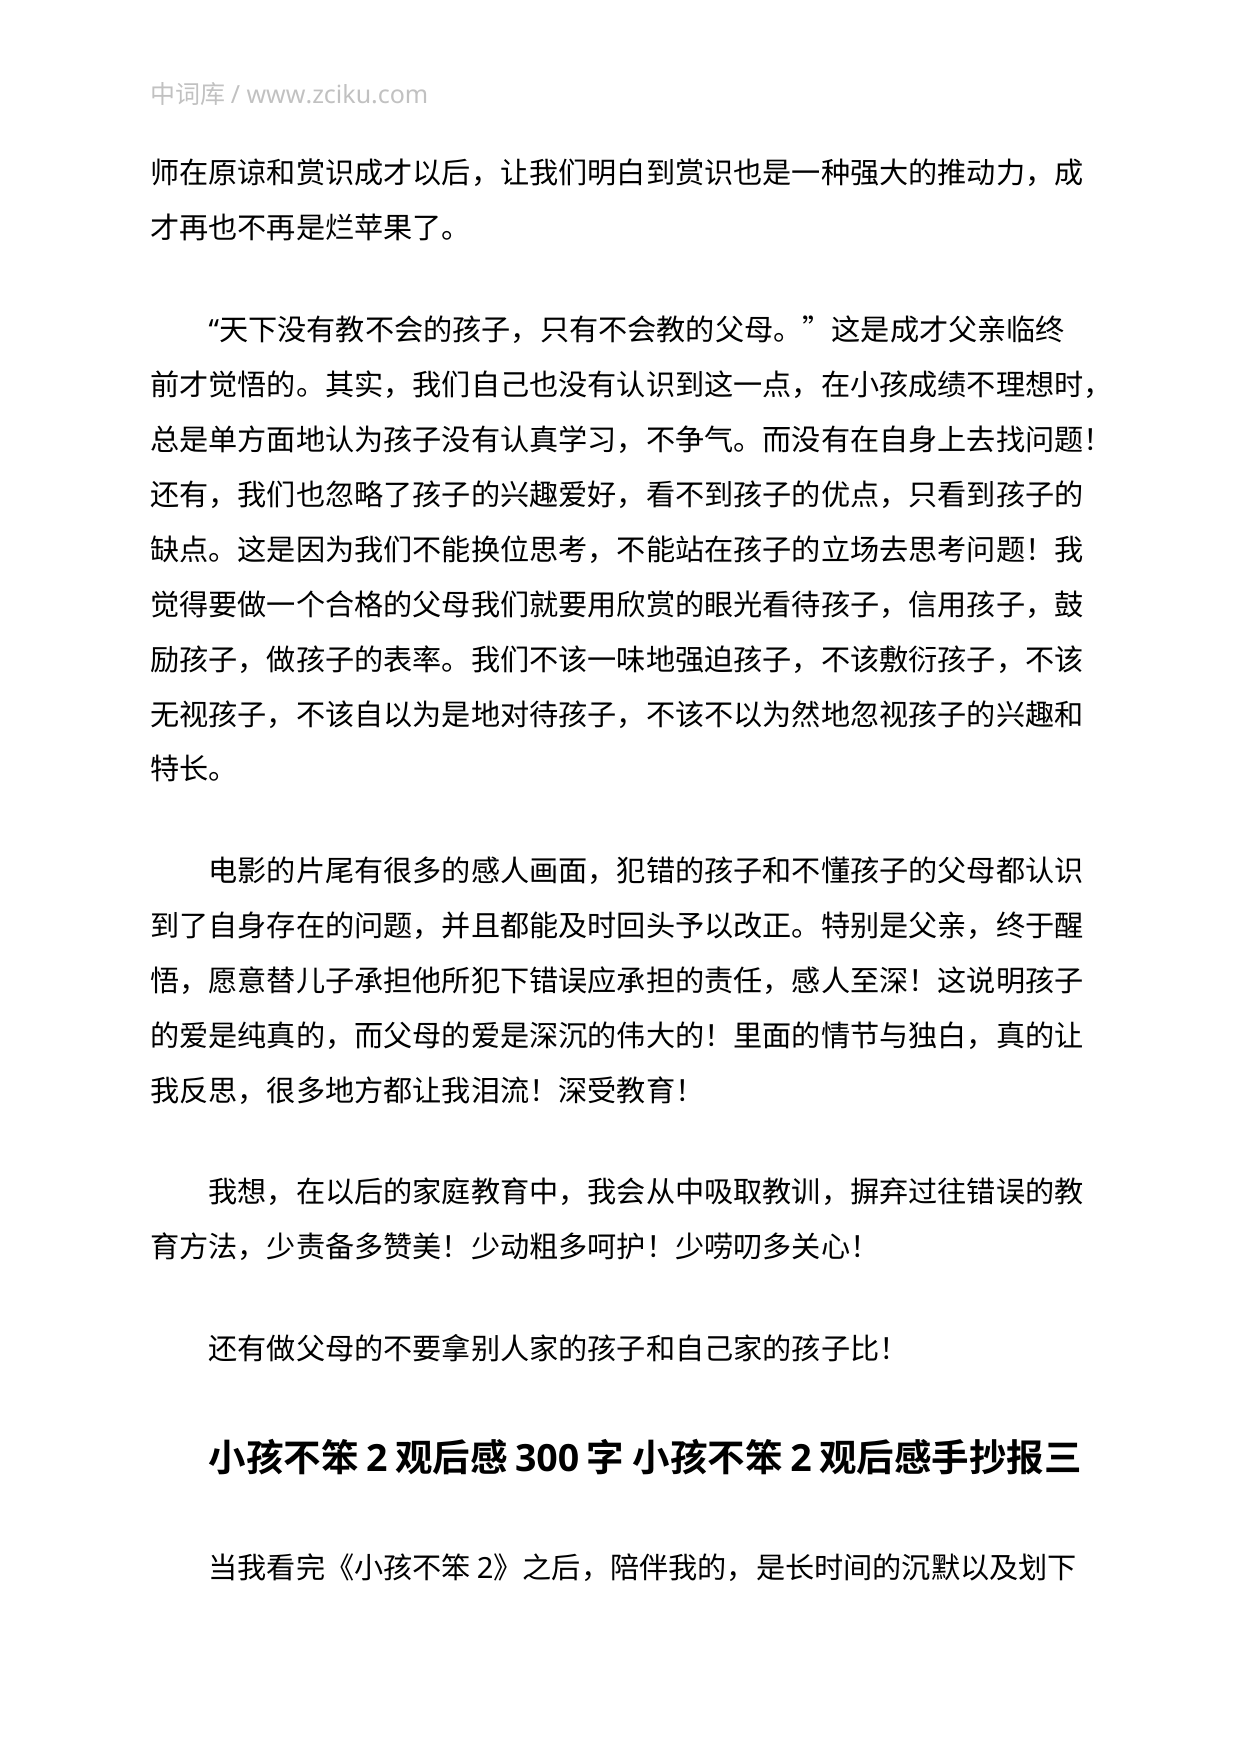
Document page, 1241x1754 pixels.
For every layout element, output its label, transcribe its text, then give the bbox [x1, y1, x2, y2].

text 我想，在以后的家庭教育中，我会从中吸取教训，摒弃过往错误的教育方法，少责备多赞美！少动粗多呵护！少唠叨多关心！ [150, 1169, 1090, 1266]
text 小孩不笨2观后感300字 小孩不笨2观后感手抄报三 [150, 1427, 1090, 1482]
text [150, 150, 1090, 247]
text 电影的片尾有很多的感人画面，犯错的孩子和不懂孩子的父母都认识到了自身存在的问题，并且都能及时回头予以改正。特别是父亲，终于醒悟，愿意替儿子承担他所犯下错误应承担的责任，感人至深！这说明孩子的爱是纯真的，而父母的爱是深沉的伟大的！里面的情节与独白，真的让我反思，很多地方都让我泪流！深受教育！ [150, 848, 1090, 1109]
text “天下没有教不会的孩子，只有不会教的父母。”这是成才父亲临终前才觉悟的。其实，我们自己也没有认识到这一点，在小孩成绩不理想时，总是单方面地认为孩子没有认真学习，不争气。而没有在自身上去找问题！还有，我们也忽略了孩子的兴趣爱好，看不到孩子的优点，只看到孩子的缺点。这是因为我们不能换位思考，不能站在孩子的立场去思考问题！我觉得要做一个合格的父母我们就要用欣赏的眼光看待孩子，信用孩子，鼓励孩子，做孩子的表率。我们不该一味地强迫孩子，不该敷衍孩子，不该无视孩子，不该自以为是地对待孩子，不该不以为然地忽视孩子的兴趣和特长。 [150, 307, 1090, 788]
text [150, 1545, 1090, 1587]
text 还有做父母的不要拿别人家的孩子和自己家的孩子比！ [150, 1326, 1090, 1368]
